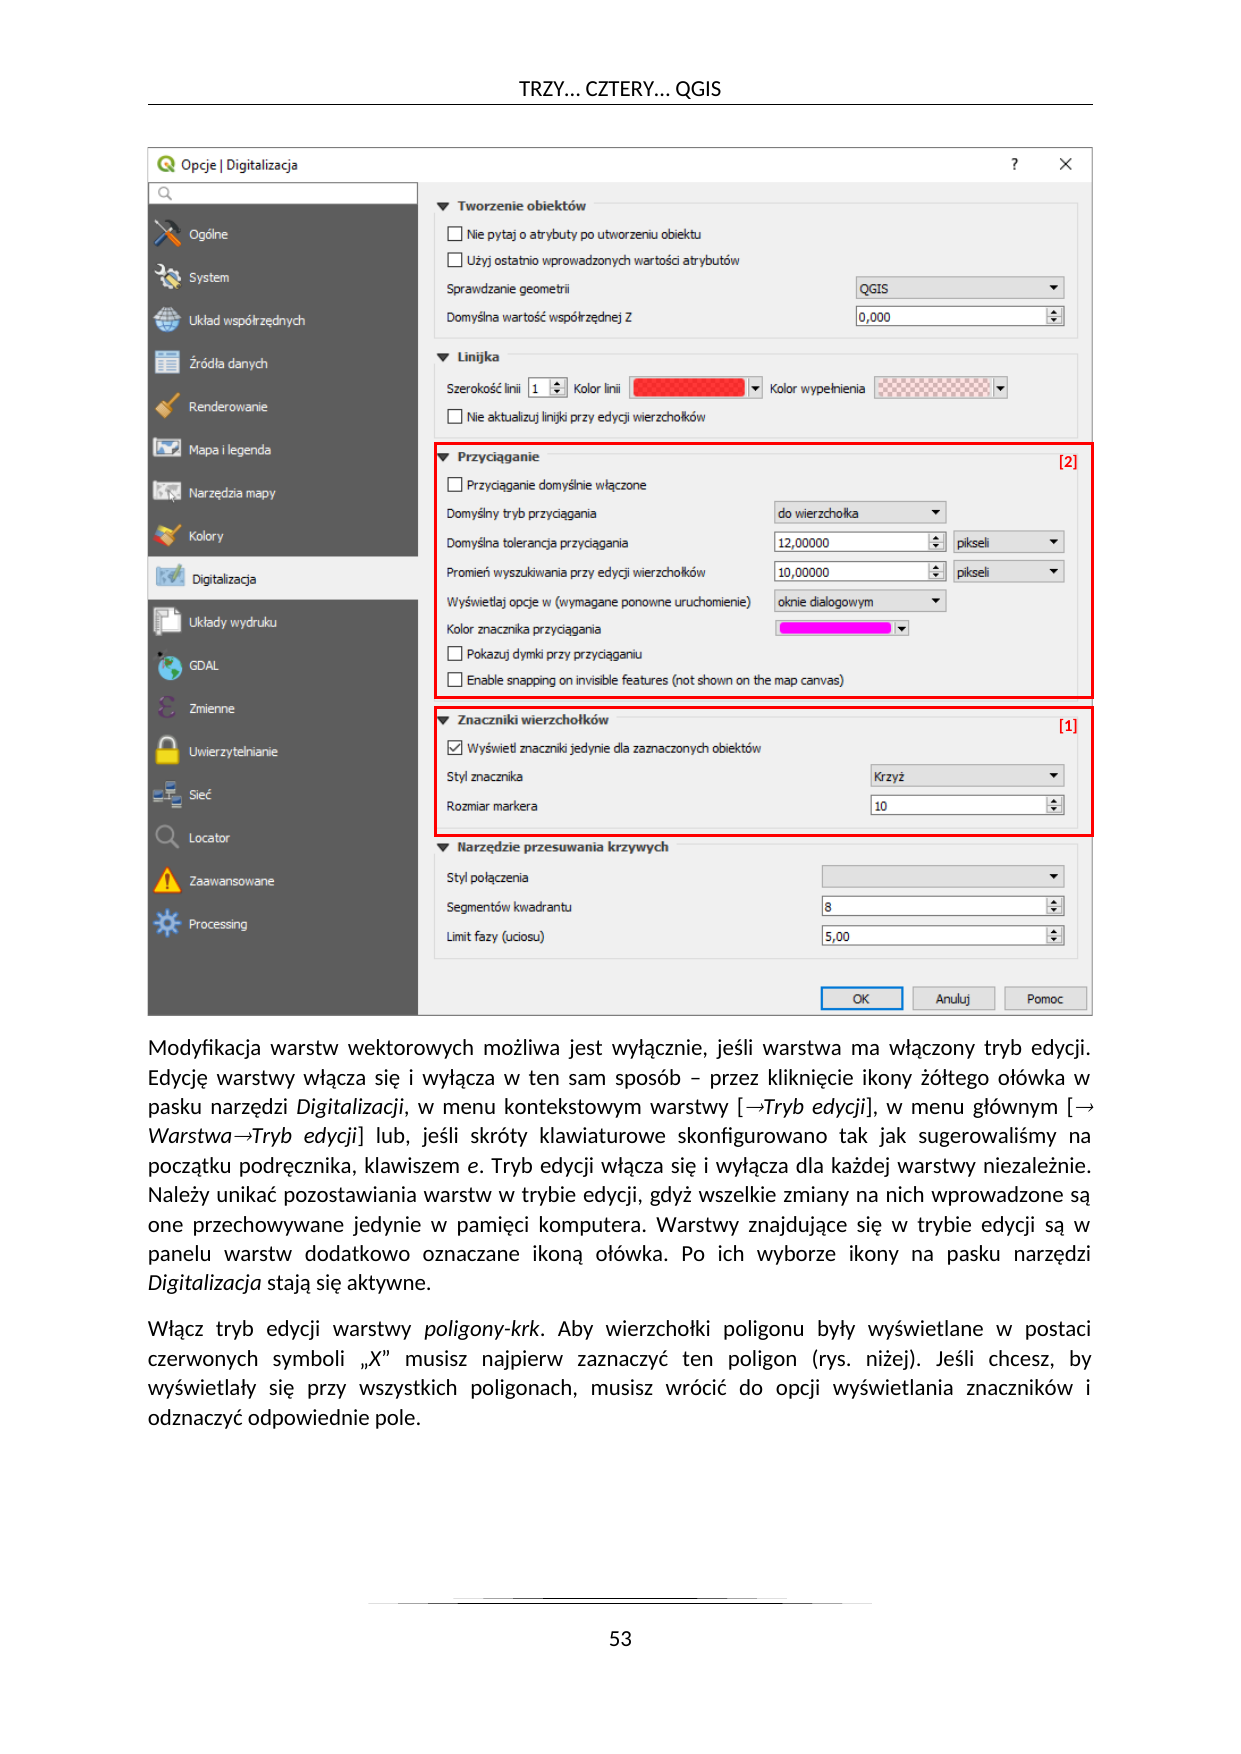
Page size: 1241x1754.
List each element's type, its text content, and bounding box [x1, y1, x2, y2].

text Modyfikacja warstw wektorowych możliwa jest wyłącznie, jeśli warstwa ma włączony tryb edycji. Edycję warstwy włącza się i wyłącza w ten sam sposób – przez kliknięcie ikony żółtego ołówka w pasku narzędzi Digitalizacji, w menu kontekstowym warstwy [Tryb edycji], w menu głównym [ WarstwaTryb edycji] lub, jeśli skróty klawiaturowe skonfigurowano tak jak sugerowaliśmy na początku podręcznika, klawiszem e. Tryb edycji włącza się i wyłącza dla każdej warstwy niezależnie. Należy unikać pozostawiania warstw w trybie edycji, gdyż wszelkie zmiany na nich wprowadzone są one przechowywane jedynie w pamięci komputera. Warstwy znajdujące się w trybie edycji są w panelu warstw dodatkowo oznaczane ikoną ołówka. Po ich wyborze ikony na pasku narzędzi Digitalizacja stają się aktywne. [148, 1033, 1093, 1297]
picture [147, 147, 1093, 1016]
picture [437, 709, 1091, 834]
text Włącz tryb edycji warstwy poligony-krk. Aby wierzchołki poligonu były wyświetlane w postaci czerwonych symboli „X” musisz najpierw zaznaczyć ten poligon (rys. niżej). Jeśli chcesz, by wyświetlały się przy wszystkich poligonach, musisz wrócić do opcji wyświetlania znaczników i odznaczyć odpowiednie pole. [148, 1314, 1093, 1431]
picture [437, 445, 1091, 696]
